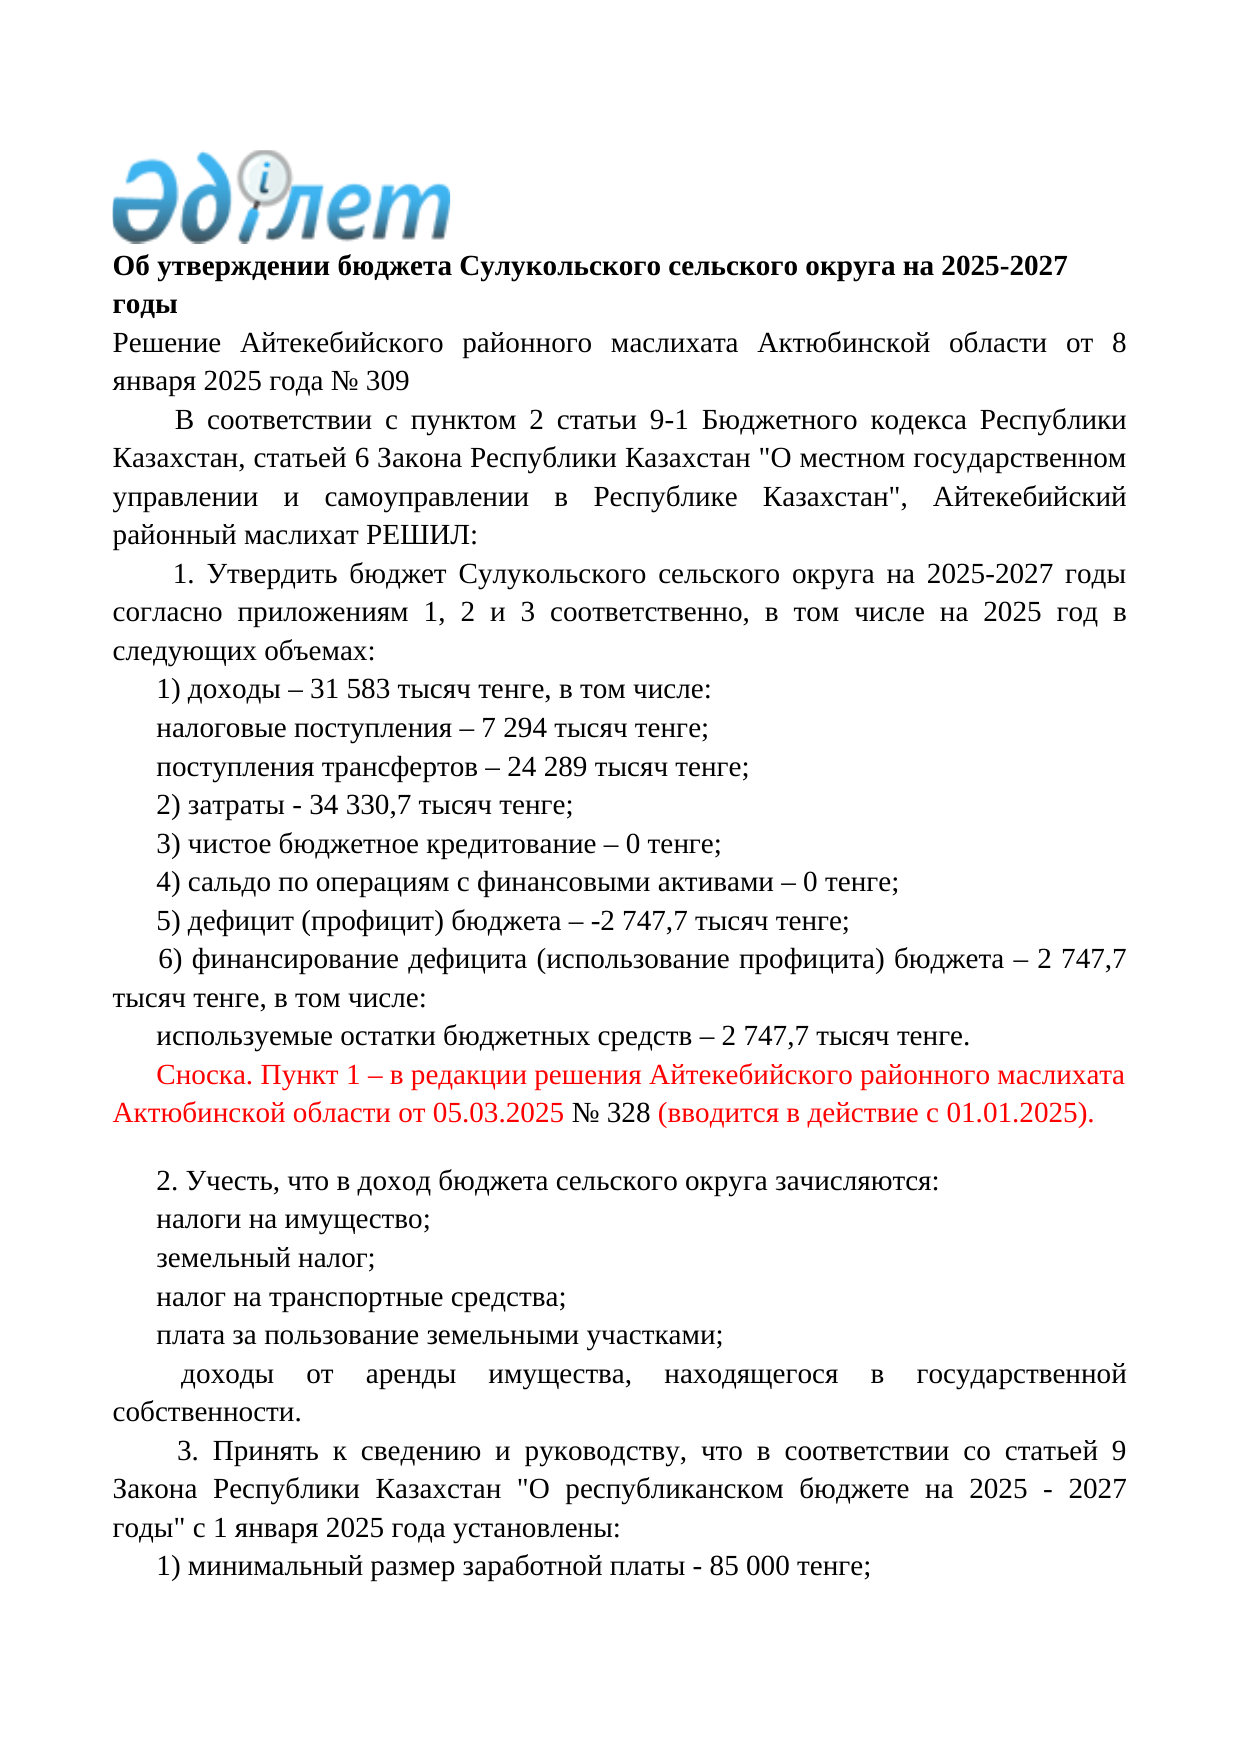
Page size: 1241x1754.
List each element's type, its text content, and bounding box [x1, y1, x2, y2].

text налоги на имущество; [112, 1202, 1128, 1235]
picture [112, 150, 451, 244]
text Сноска. Пункт 1 – в редакции решения Айтекебийского районного маслихата Актюбинской области от 05.03.2025 № 328 (вводится в действие с 01.01.2025). [112, 1057, 1128, 1159]
text 2) затраты - 34 330,7 тысяч тенге; [112, 787, 1128, 821]
text Решение Айтекебийского районного маслихата Актюбинской области от 8 января 2025 года № 309 [112, 325, 1128, 397]
text 4) сальдо по операциям с финансовыми активами – 0 тенге; [112, 864, 1128, 898]
text поступления трансфертов – 24 289 тысяч тенге; [112, 749, 1128, 782]
text налоговые поступления – 7 294 тысяч тенге; [112, 710, 1128, 744]
text 2. Учесть, что в доход бюджета сельского округа зачисляются: [112, 1163, 1128, 1197]
text В соответствии с пунктом 2 статьи 9-1 Бюджетного кодекса Республики Казахстан, статьей 6 Закона Республики Казахстан "О местном государственном управлении и самоуправлении в Республике Казахстан", Айтекебийский районный маслихат РЕШИЛ: [112, 402, 1128, 551]
text плата за пользование земельными участками; [112, 1317, 1128, 1351]
text 1) доходы – 31 583 тысяч тенге, в том числе: [112, 672, 1128, 705]
text 1) минимальный размер заработной платы - 85 000 тенге; [112, 1548, 1128, 1582]
text 6) финансирование дефицита (использование профицита) бюджета – 2 747,7 тысяч тенге, в том числе: [112, 941, 1128, 1013]
text используемые остатки бюджетных средств – 2 747,7 тысяч тенге. [112, 1018, 1128, 1052]
text 3. Принять к сведению и руководству, что в соответствии со статьей 9 Закона Республики Казахстан "О республиканском бюджете на 2025 - 2027 годы" с 1 января 2025 года установлены: [112, 1433, 1128, 1543]
text налог на транспортные средства; [112, 1279, 1128, 1312]
text Об утверждении бюджета Сулукольского сельского округа на 2025-2027 годы [112, 248, 1128, 320]
text 5) дефицит (профицит) бюджета – -2 747,7 тысяч тенге; [112, 903, 1128, 936]
text 1. Утвердить бюджет Сулукольского сельского округа на 2025-2027 годы согласно приложениям 1, 2 и 3 соответственно, в том числе на 2025 год в следующих объемах: [112, 556, 1128, 667]
text земельный налог; [112, 1240, 1128, 1274]
text 3) чистое бюджетное кредитование – 0 тенге; [112, 826, 1128, 859]
text доходы от аренды имущества, находящегося в государственной собственности. [112, 1356, 1128, 1428]
